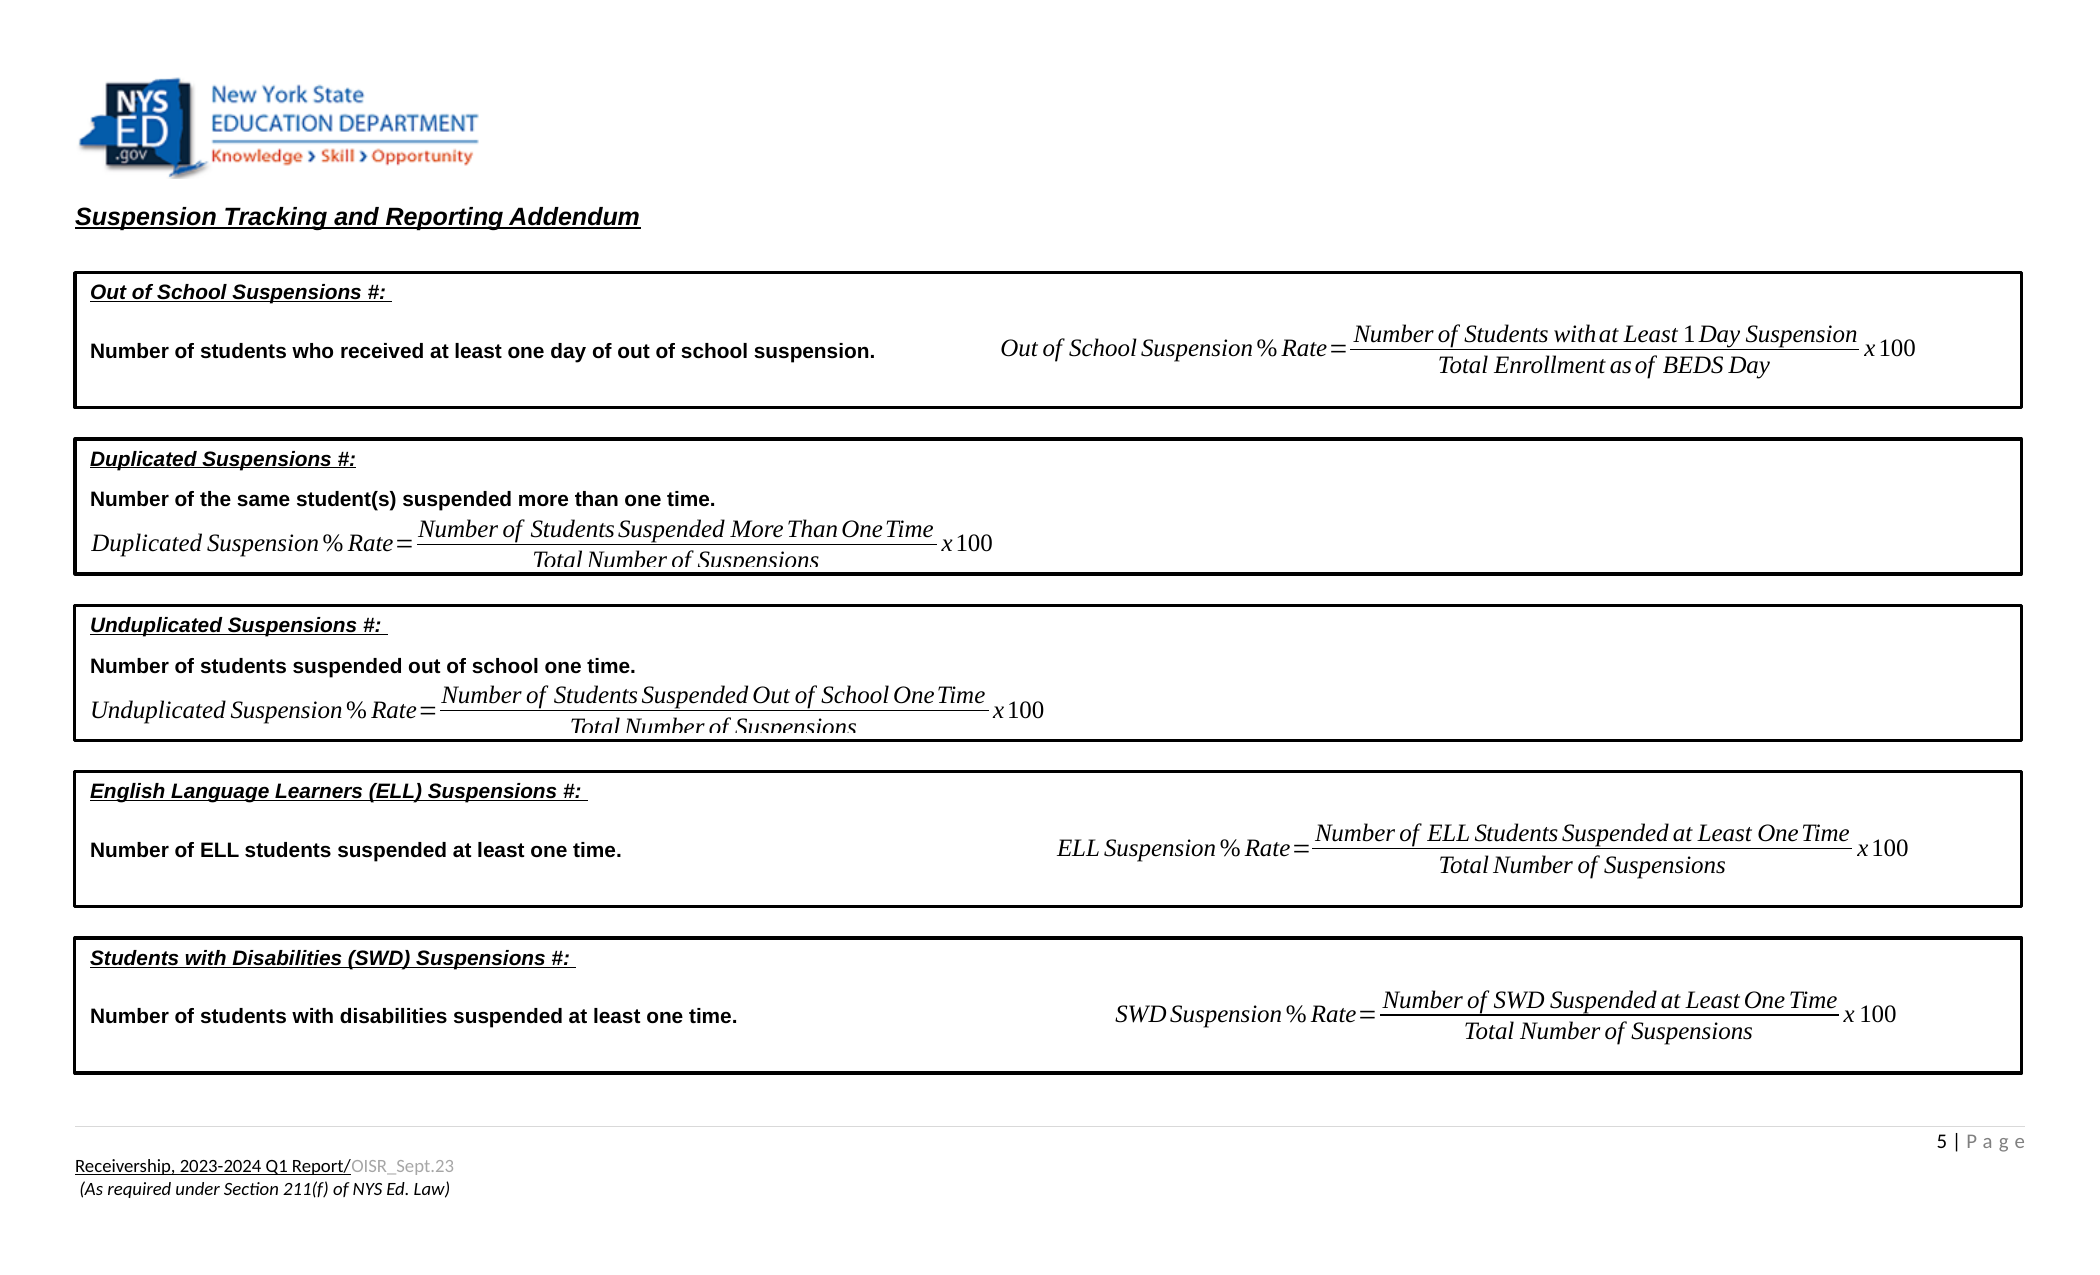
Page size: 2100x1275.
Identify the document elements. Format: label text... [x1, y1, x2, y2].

text Suspension Tracking and Reporting Addendum [75, 202, 2025, 231]
